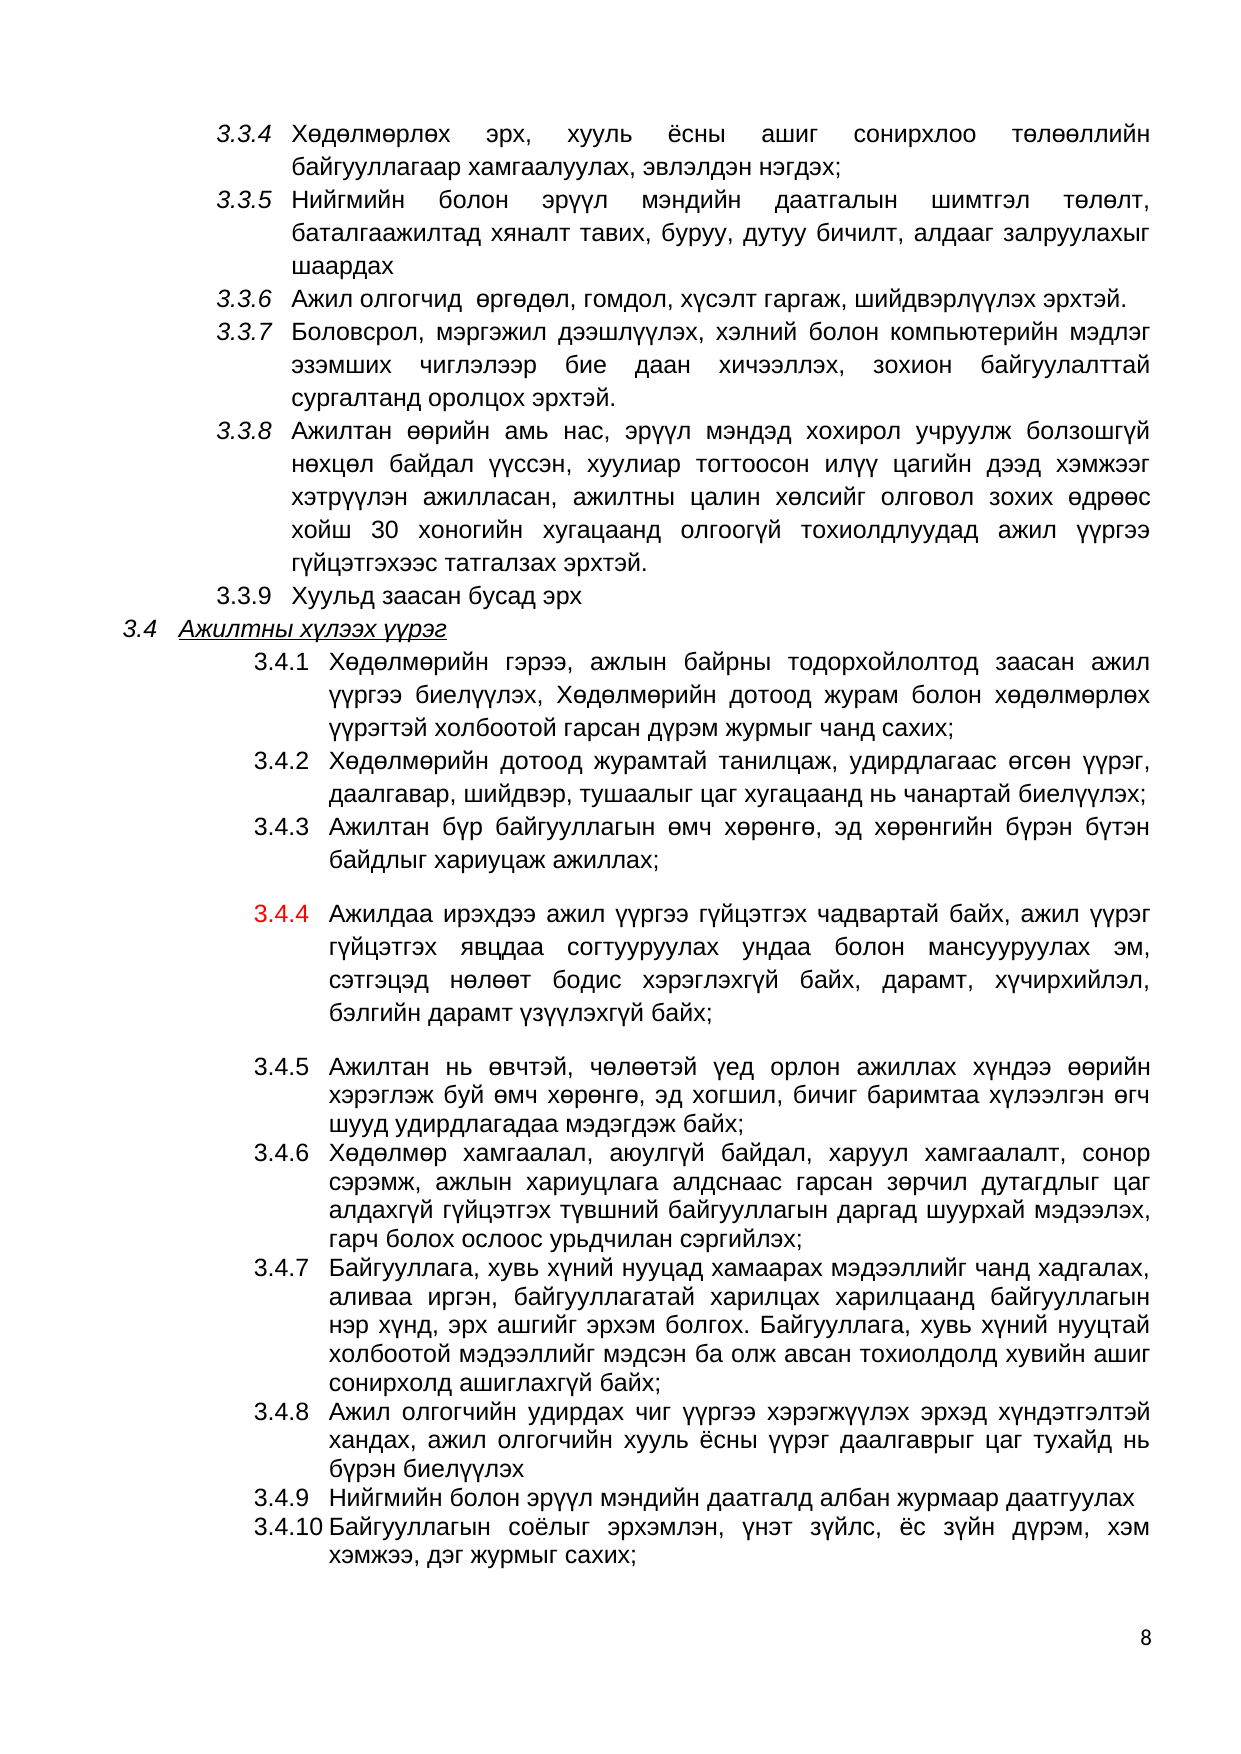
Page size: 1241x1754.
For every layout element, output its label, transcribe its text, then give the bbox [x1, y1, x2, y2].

list Ажилтан нь өвчтэй, чөлөөтэй үед орлон ажиллах хүндээ өөрийн хэрэглэж буй өмч хөрөнгө, эд хогшил, бичиг баримтаа хүлээлгэн өгч шууд удирдлагадаа мэдэгдэж байх; [253, 1052, 1152, 1138]
list Хөдөлмөрийн гэрээ, ажлын байрны тодорхойлолтод заасан ажил үүргээ биелүүлэх, Хөдөлмөрийн дотоод журам болон хөдөлмөрлөх үүрэгтэй холбоотой гарсан дүрэм журмыг чанд сахих; [253, 647, 1151, 742]
list Ажил олгогчийн удирдах чиг үүргээ хэрэгжүүлэх эрхэд хүндэтгэлтэй хандах, ажил олгогчийн хууль ёсны үүрэг даалгаврыг цаг тухайд нь бүрэн биелүүлэх [253, 1397, 1151, 1483]
list Хөдөлмөр хамгаалал, аюулгүй байдал, харуул хамгаалалт, сонор сэрэмж, ажлын хариуцлага алдснаас гарсан зөрчил дутагдлыг цаг алдахгүй гүйцэтгэх түвшний байгууллагын даргад шуурхай мэдээлэх, гарч болох ослоос урьдчилан сэргийлэх; [253, 1138, 1152, 1253]
list Хөдөлмөрлөх эрх, хууль ёсны ашиг сонирхлоо төлөөллийн байгууллагаар хамгаалуулах, эвлэлдэн нэгдэх; [216, 118, 1151, 180]
list Хуульд заасан бусад эрх [216, 581, 1151, 609]
list Хөдөлмөрийн дотоод журамтай танилцаж, удирдлагаас өгсөн үүрэг, даалгавар, шийдвэр, тушаалыг цаг хугацаанд нь чанартай биелүүлэх; [253, 746, 1151, 808]
list Ажилтан бүр байгууллагын өмч хөрөнгө, эд хөрөнгийн бүрэн бүтэн байдлыг хариуцаж ажиллах; [253, 812, 1151, 874]
list Ажилдаа ирэхдээ ажил үүргээ гүйцэтгэх чадвартай байх, ажил үүрэг гүйцэтгэх явцдаа согтууруулах ундаа болон мансууруулах эм, сэтгэцэд нөлөөт бодис хэрэглэхгүй байх, дарамт, хүчирхийлэл, бэлгийн дарамт үзүүлэхгүй байх; [253, 899, 1151, 1027]
list Нийгмийн болон эрүүл мэндийн даатгалд албан журмаар даатгуулах [253, 1483, 1151, 1512]
list Байгууллага, хувь хүний нууцад хамаарах мэдээллийг чанд хадгалах, аливаа иргэн, байгууллагатай харилцах харилцаанд байгууллагын нэр хүнд, эрх ашгийг эрхэм болгох. Байгууллага, хувь хүний нууцтай холбоотой мэдээллийг мэдсэн ба олж авсан тохиолдолд хувийн ашиг сонирхолд ашиглахгүй байх; [253, 1253, 1151, 1397]
list Байгууллагын соёлыг эрхэмлэн, үнэт зүйлс, ёс зүйн дүрэм, хэм хэмжээ, дэг журмыг сахих; [253, 1512, 1151, 1569]
list Ажилтны хүлээх үүрэг [122, 614, 1152, 643]
list Боловсрол, мэргэжил дээшлүүлэх, хэлний болон компьютерийн мэдлэг эзэмших чиглэлээр бие даан хичээллэх, зохион байгуулалттай сургалтанд оролцох эрхтэй. [216, 317, 1151, 411]
list Нийгмийн болон эрүүл мэндийн даатгалын шимтгэл төлөлт, баталгаажилтад хяналт тавих, буруу, дутуу бичилт, алдааг залруулахыг шаардах [216, 184, 1151, 279]
list Ажил олгогчид өргөдөл, гомдол, хүсэлт гаргаж, шийдвэрлүүлэх эрхтэй. [216, 284, 1151, 312]
list Ажилтан өөрийн амь нас, эрүүл мэндэд хохирол учруулж болзошгүй нөхцөл байдал үүссэн, хуулиар тогтоосон илүү цагийн дээд хэмжээг хэтрүүлэн ажилласан, ажилтны цалин хөлсийг олговол зохих өдрөөс хойш 30 хоногийн хугацаанд олгоогүй тохиолдлуудад ажил үүргээ гүйцэтгэхээс татгалзах эрхтэй. [216, 416, 1151, 577]
